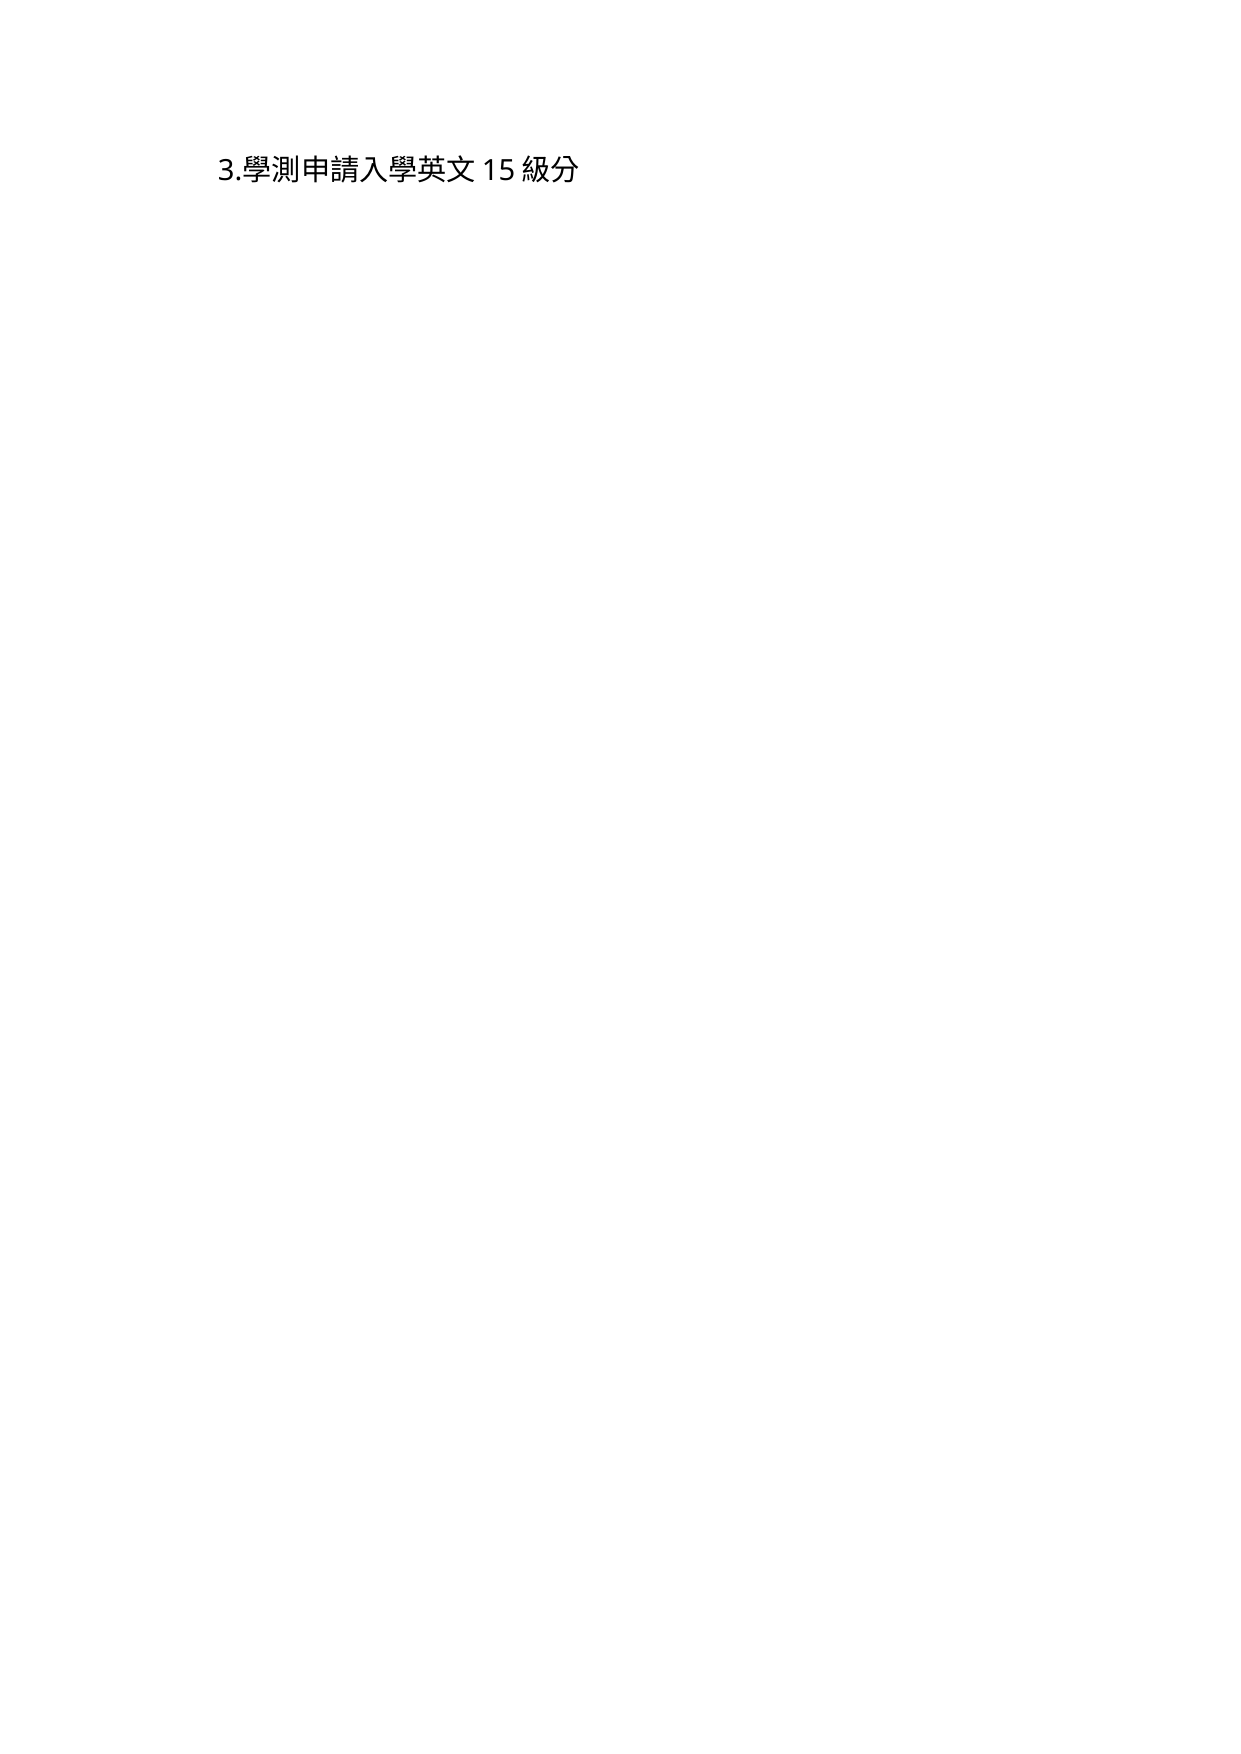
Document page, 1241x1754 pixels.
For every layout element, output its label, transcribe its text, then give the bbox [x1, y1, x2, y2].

text 3.學測申請入學英文15級分 [187, 130, 1053, 205]
